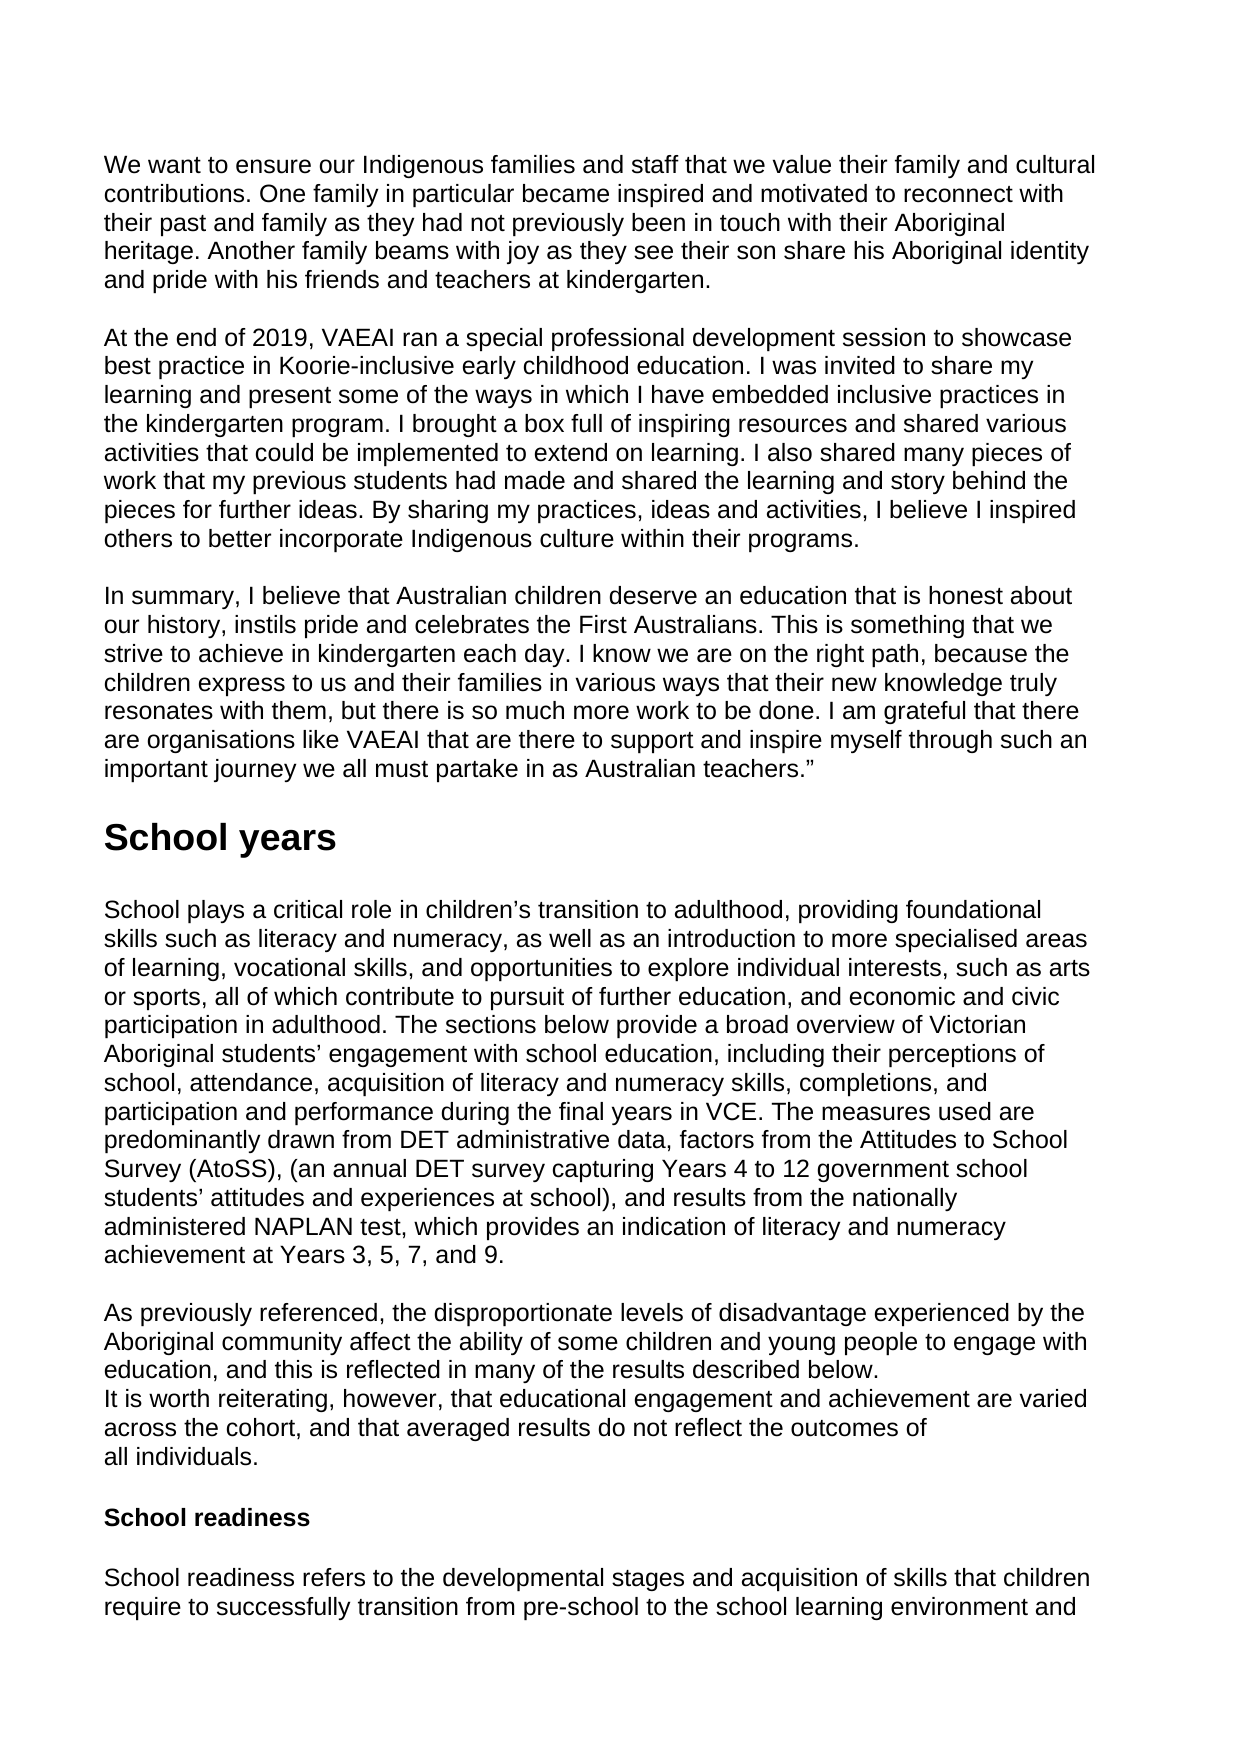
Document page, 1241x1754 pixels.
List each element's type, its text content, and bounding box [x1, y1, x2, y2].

text School plays a critical role in children’s transition to adulthood, providing foundational skills such as literacy and numeracy, as well as an introduction to more specialised areas of learning, vocational skills, and opportunities to explore individual interests, such as arts or sports, all of which contribute to pursuit of further education, and economic and civic participation in adulthood. The sections below provide a broad overview of Victorian Aboriginal students’ engagement with school education, including their perceptions of school, attendance, acquisition of literacy and numeracy skills, completions, and participation and performance during the final years in VCE. The measures used are predominantly drawn from DET administrative data, factors from the Attitudes to School Survey (AtoSS), (an annual DET survey capturing Years 4 to 12 government school students’ attitudes and experiences at school), and results from the nationally administered NAPLAN test, which provides an indication of literacy and numeracy achievement at Years 3, 5, 7, and 9. [103, 896, 1101, 1269]
text all individuals. [103, 1442, 1101, 1471]
subtitle School readiness [103, 1503, 1101, 1532]
text As previously referenced, the disproportionate levels of disadvantage experienced by the Aboriginal community affect the ability of some children and young people to engage with education, and this is reflected in many of the results described below. [103, 1298, 1101, 1384]
text It is worth reiterating, however, that educational engagement and achievement are varied across the cohort, and that averaged results do not reflect the outcomes of [103, 1384, 1101, 1442]
text At the end of 2019, VAEAI ran a special professional development session to showcase best practice in Koorie-inclusive early childhood education. I was invited to share my learning and present some of the ways in which I have embedded inclusive practices in the kindergarten program. I brought a box full of inspiring resources and shared various activities that could be implemented to extend on learning. I also shared many pieces of work that my previous students had made and shared the learning and story behind the pieces for further ideas. By sharing my practices, ideas and activities, I believe I inspired others to better incorporate Indigenous culture within their programs. [103, 322, 1101, 552]
subtitle School years [103, 815, 1101, 858]
text We want to ensure our Indigenous families and staff that we value their family and cultural contributions. One family in particular became inspired and motivated to reconnect with their past and family as they had not previously been in touch with their Aboriginal heritage. Another family beams with joy as they see their son share his Aboriginal identity and pride with his friends and teachers at kindergarten. [103, 150, 1101, 294]
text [103, 1563, 1101, 1621]
text In summary, I believe that Australian children deserve an education that is honest about our history, instils pride and celebrates the First Australians. This is something that we strive to achieve in kindergarten each day. I know we are on the right path, because the children express to us and their families in various ways that their new knowledge truly resonates with them, but there is so much more work to be done. I am grateful that there are organisations like VAEAI that are there to support and inspire myself through such an important journey we all must partake in as Australian teachers.” [103, 581, 1101, 782]
